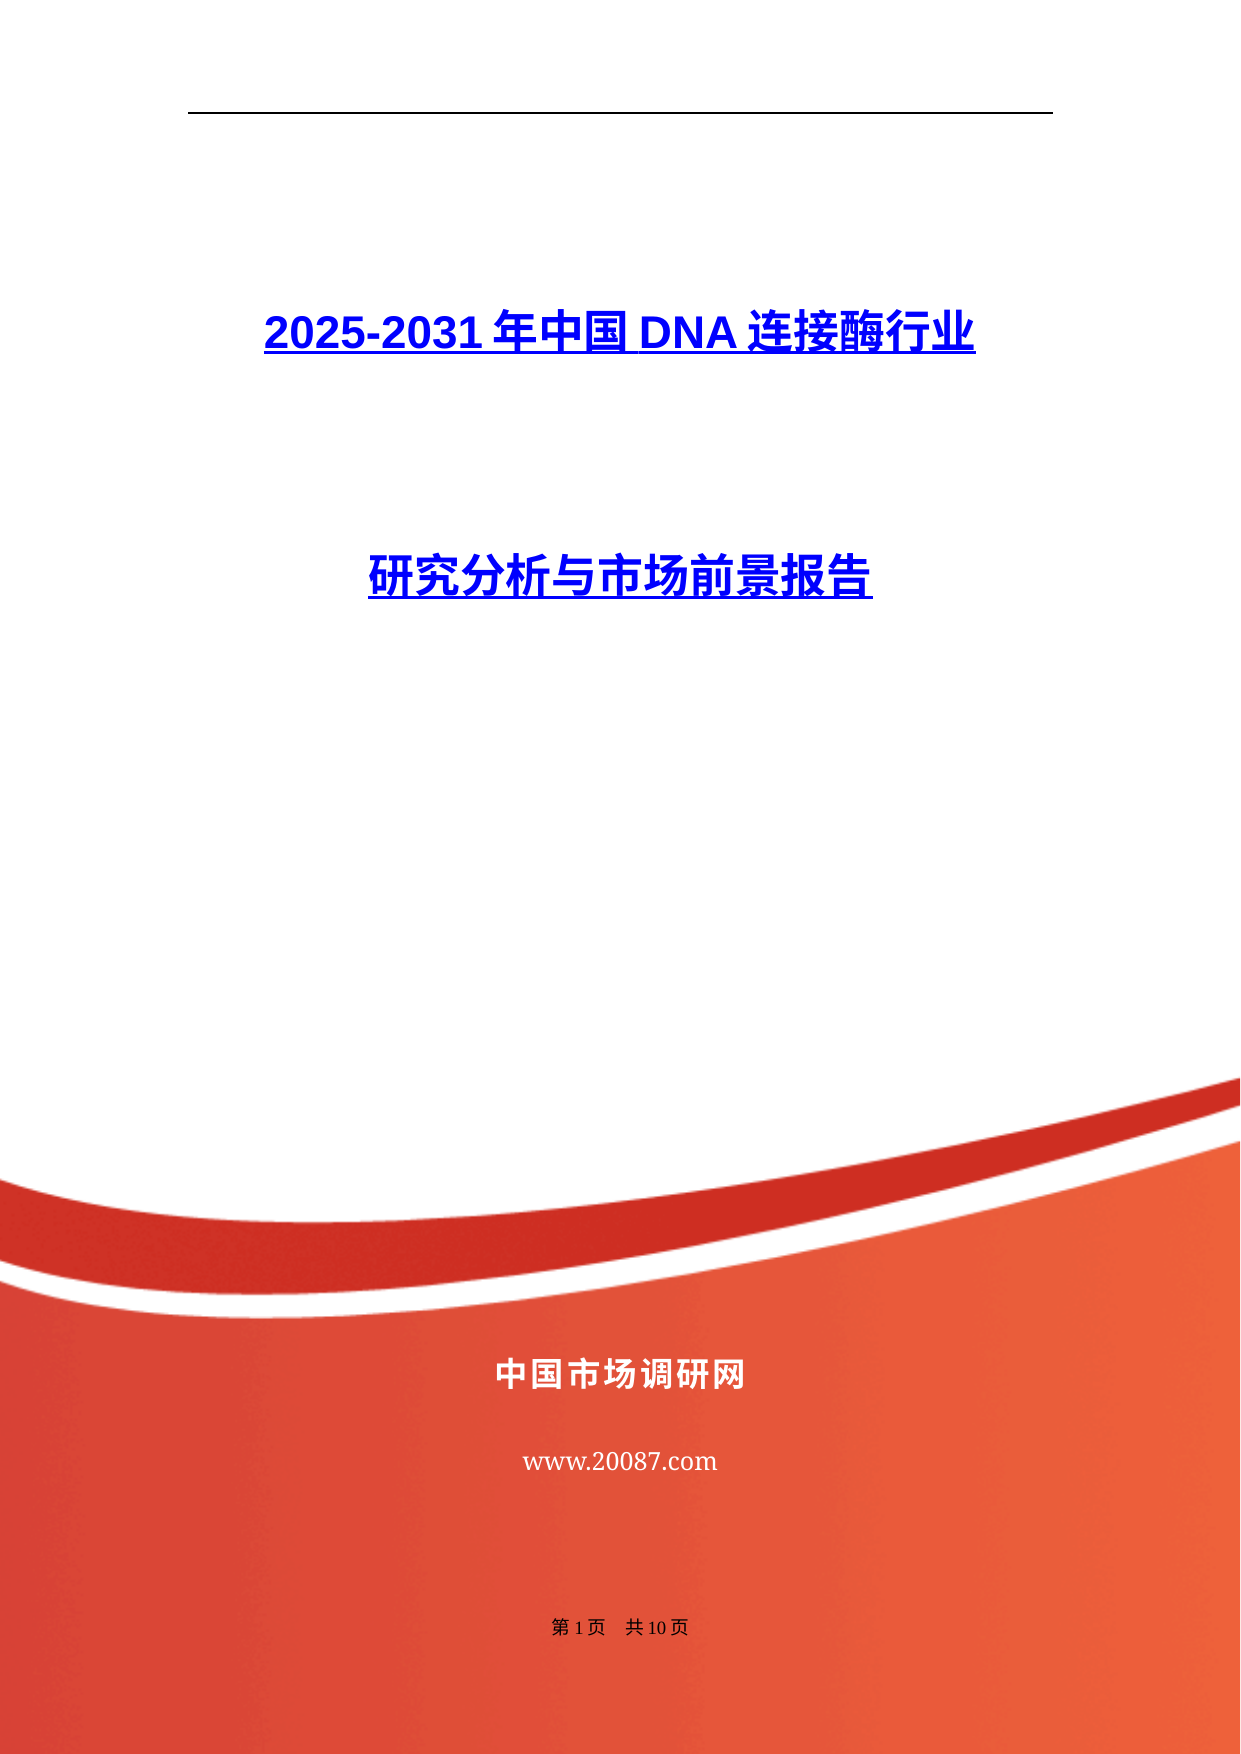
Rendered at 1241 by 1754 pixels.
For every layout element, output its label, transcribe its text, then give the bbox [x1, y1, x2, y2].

subtitle 中国市场调研网 [187, 1339, 1053, 1404]
table_header 2025-2031年中国DNA连接酶行业研究分析与市场前景报告 [188, 207, 1053, 773]
text www.20087.com [187, 1428, 1053, 1493]
picture [0, 1006, 1241, 1754]
